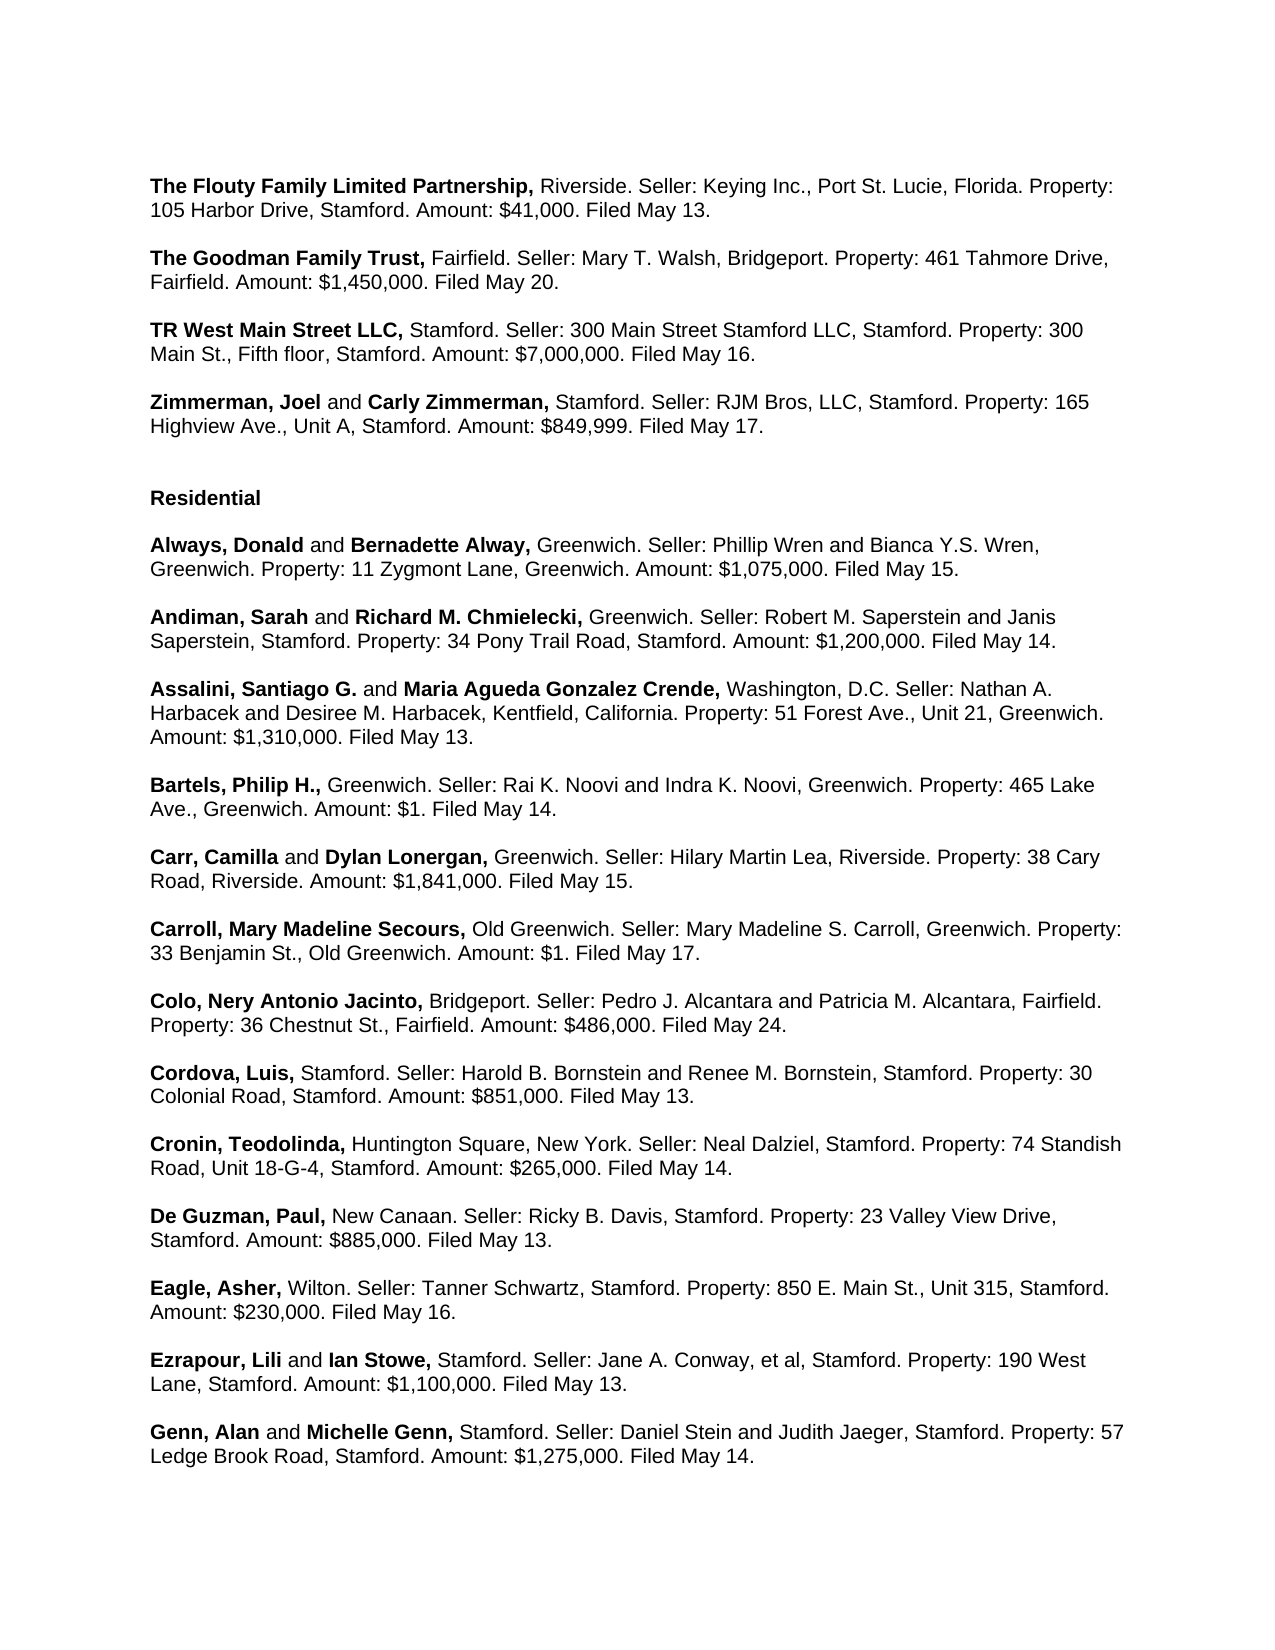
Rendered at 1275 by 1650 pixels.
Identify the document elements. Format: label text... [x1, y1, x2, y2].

text Residential [150, 485, 1125, 509]
text Carr, Camilla and Dylan Lonergan, Greenwich. Seller: Hilary Martin Lea, Riverside. Property: 38 Cary Road, Riverside. Amount: $1,841,000. Filed May 15. [150, 845, 1125, 893]
text Colo, Nery Antonio Jacinto, Bridgeport. Seller: Pedro J. Alcantara and Patricia M. Alcantara, Fairfield. Property: 36 Chestnut St., Fairfield. Amount: $486,000. Filed May 24. [150, 988, 1125, 1036]
text Bartels, Philip H., Greenwich. Seller: Rai K. Noovi and Indra K. Noovi, Greenwich. Property: 465 Lake Ave., Greenwich. Amount: $1. Filed May 14. [150, 773, 1125, 821]
text Zimmerman, Joel and Carly Zimmerman, Stamford. Seller: RJM Bros, LLC, Stamford. Property: 165 Highview Ave., Unit A, Stamford. Amount: $849,999. Filed May 17. [150, 389, 1125, 437]
text Carroll, Mary Madeline Secours, Old Greenwich. Seller: Mary Madeline S. Carroll, Greenwich. Property: 33 Benjamin St., Old Greenwich. Amount: $1. Filed May 17. [150, 917, 1125, 964]
text Eagle, Asher, Wilton. Seller: Tanner Schwartz, Stamford. Property: 850 E. Main St., Unit 315, Stamford. Amount: $230,000. Filed May 16. [150, 1276, 1125, 1324]
text Cordova, Luis, Stamford. Seller: Harold B. Bornstein and Renee M. Bornstein, Stamford. Property: 30 Colonial Road, Stamford. Amount: $851,000. Filed May 13. [150, 1060, 1125, 1108]
text Genn, Alan and Michelle Genn, Stamford. Seller: Daniel Stein and Judith Jaeger, Stamford. Property: 57 Ledge Brook Road, Stamford. Amount: $1,275,000. Filed May 14. [150, 1420, 1125, 1468]
text De Guzman, Paul, New Canaan. Seller: Ricky B. Davis, Stamford. Property: 23 Valley View Drive, Stamford. Amount: $885,000. Filed May 13. [150, 1204, 1125, 1252]
text The Flouty Family Limited Partnership, Riverside. Seller: Keying Inc., Port St. Lucie, Florida. Property: 105 Harbor Drive, Stamford. Amount: $41,000. Filed May 13. [150, 174, 1125, 222]
text TR West Main Street LLC, Stamford. Seller: 300 Main Street Stamford LLC, Stamford. Property: 300 Main St., Fifth floor, Stamford. Amount: $7,000,000. Filed May 16. [150, 318, 1125, 366]
text The Goodman Family Trust, Fairfield. Seller: Mary T. Walsh, Bridgeport. Property: 461 Tahmore Drive, Fairfield. Amount: $1,450,000. Filed May 20. [150, 246, 1125, 294]
text Cronin, Teodolinda, Huntington Square, New York. Seller: Neal Dalziel, Stamford. Property: 74 Standish Road, Unit 18-G-4, Stamford. Amount: $265,000. Filed May 14. [150, 1132, 1125, 1180]
text Assalini, Santiago G. and Maria Agueda Gonzalez Crende, Washington, D.C. Seller: Nathan A. Harbacek and Desiree M. Harbacek, Kentfield, California. Property: 51 Forest Ave., Unit 21, Greenwich. Amount: $1,310,000. Filed May 13. [150, 677, 1125, 749]
text Ezrapour, Lili and Ian Stowe, Stamford. Seller: Jane A. Conway, et al, Stamford. Property: 190 West Lane, Stamford. Amount: $1,100,000. Filed May 13. [150, 1348, 1125, 1396]
text Andiman, Sarah and Richard M. Chmielecki, Greenwich. Seller: Robert M. Saperstein and Janis Saperstein, Stamford. Property: 34 Pony Trail Road, Stamford. Amount: $1,200,000. Filed May 14. [150, 605, 1125, 653]
text Always, Donald and Bernadette Alway, Greenwich. Seller: Phillip Wren and Bianca Y.S. Wren, Greenwich. Property: 11 Zygmont Lane, Greenwich. Amount: $1,075,000. Filed May 15. [150, 533, 1125, 581]
